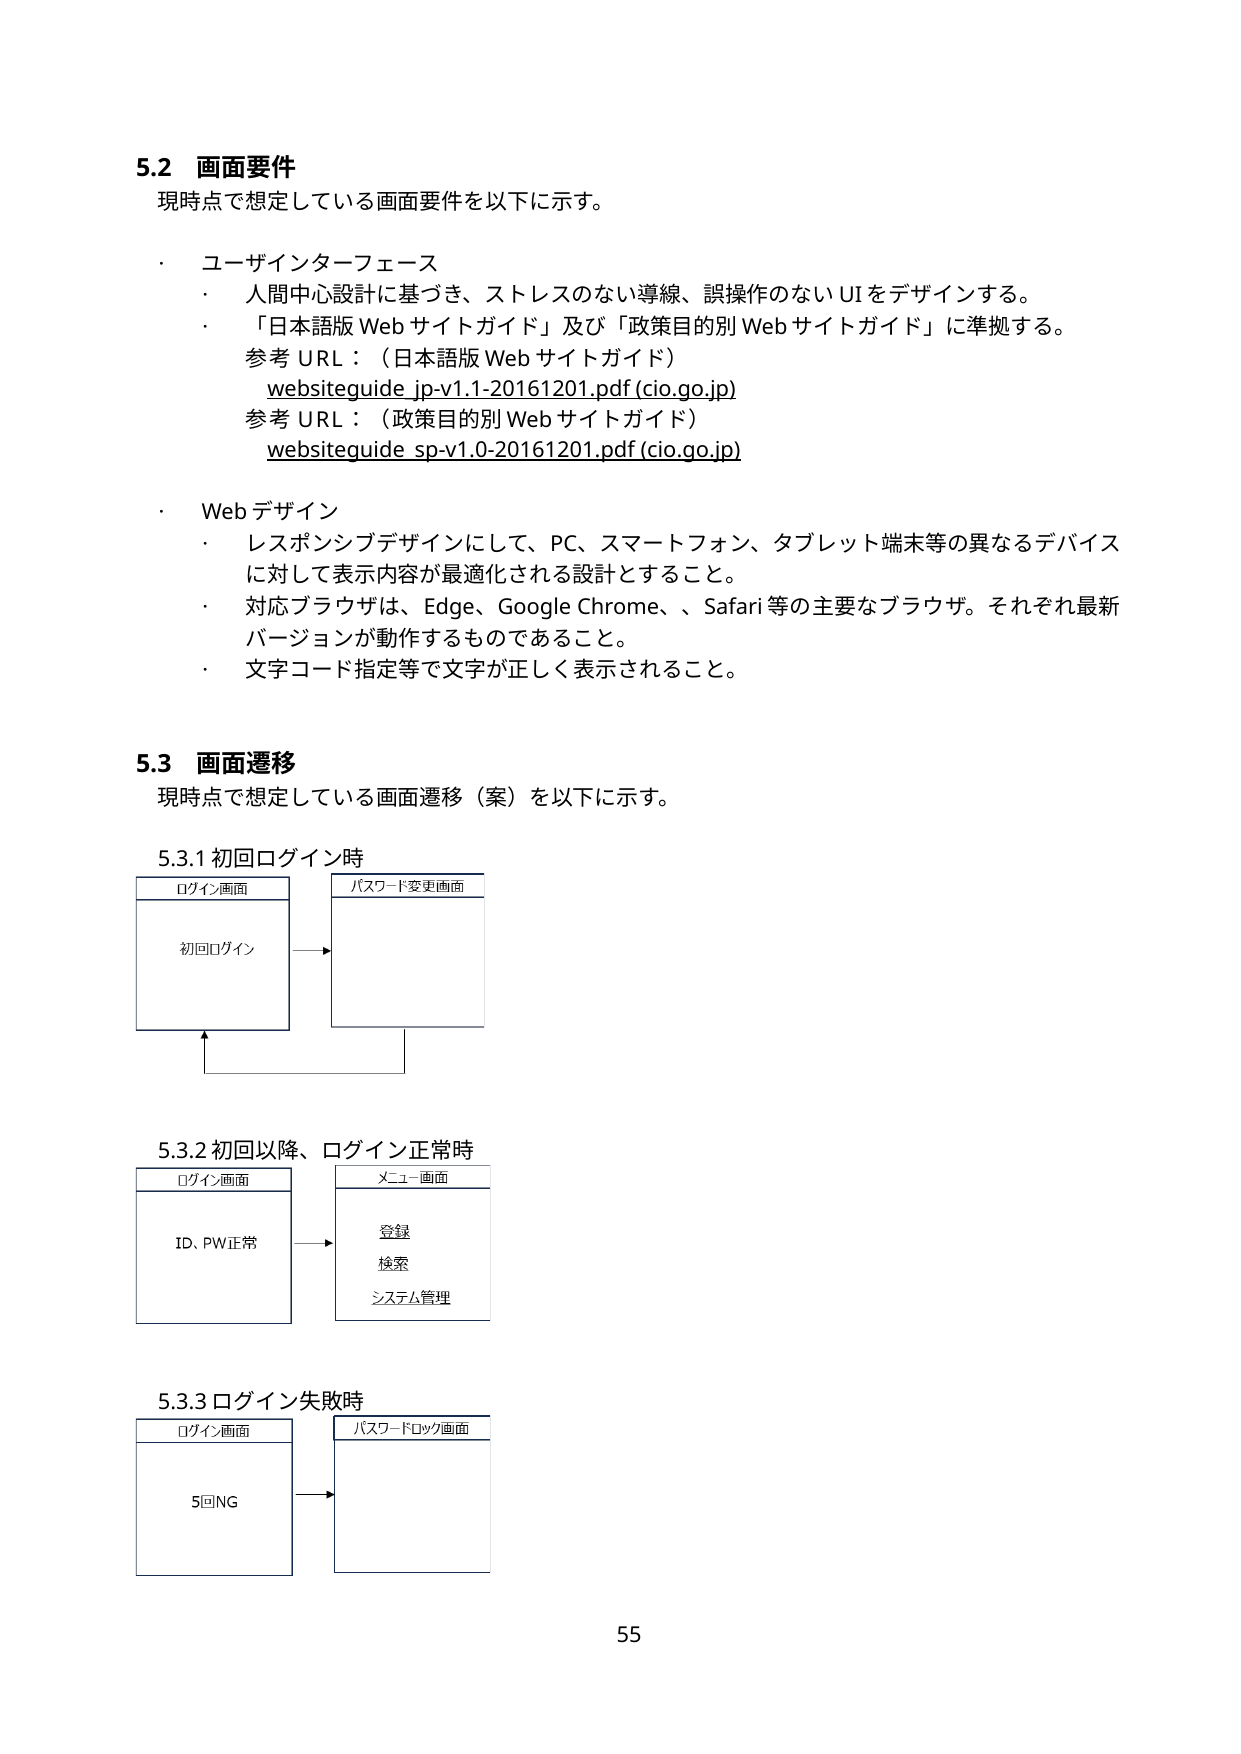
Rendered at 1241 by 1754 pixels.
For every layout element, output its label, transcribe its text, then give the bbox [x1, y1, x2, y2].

list Webデザイン [158, 494, 1122, 526]
subtitle 5.2 画面要件 [136, 148, 1122, 184]
text 5.3.3ログイン失敗時 [136, 1384, 1122, 1415]
subtitle 5.3 画面遷移 [136, 744, 1122, 780]
list 対応ブラウザは、Edge、Google Chrome、、Safari等の主要なブラウザ。それぞれ最新バージョンが動作するものであること。 [201, 589, 1122, 652]
list 文字コード指定等で文字が正しく表示されること。 [201, 652, 1122, 684]
list websiteguide_sp-v1.0-20161201.pdf (cio.go.jp) [245, 434, 1122, 464]
picture [135, 1415, 491, 1576]
text 5.3.2初回以降、ログイン正常時 [136, 1133, 1122, 1165]
picture [135, 873, 485, 1074]
list 「日本語版Webサイトガイド」及び「政策目的別Webサイトガイド」に準拠する。 [201, 309, 1122, 341]
text 現時点で想定している画面遷移（案）を以下に示す。 [136, 780, 1122, 812]
list ユーザインターフェース [158, 246, 1122, 277]
text 5.3.1初回ログイン時 [136, 841, 1122, 873]
list 参考URL：（政策目的別Webサイトガイド） [245, 402, 1122, 434]
list 人間中心設計に基づき、ストレスのない導線、誤操作のないUIをデザインする。 [201, 277, 1122, 309]
list websiteguide_jp-v1.1-20161201.pdf (cio.go.jp) [245, 373, 1122, 402]
text 現時点で想定している画面要件を以下に示す。 [136, 184, 1122, 216]
list 参考URL：（日本語版Webサイトガイド） [245, 341, 1122, 373]
list レスポンシブデザインにして、PC、スマートフォン、タブレット端末等の異なるデバイスに対して表示内容が最適化される設計とすること。 [201, 526, 1122, 589]
picture [135, 1165, 491, 1324]
